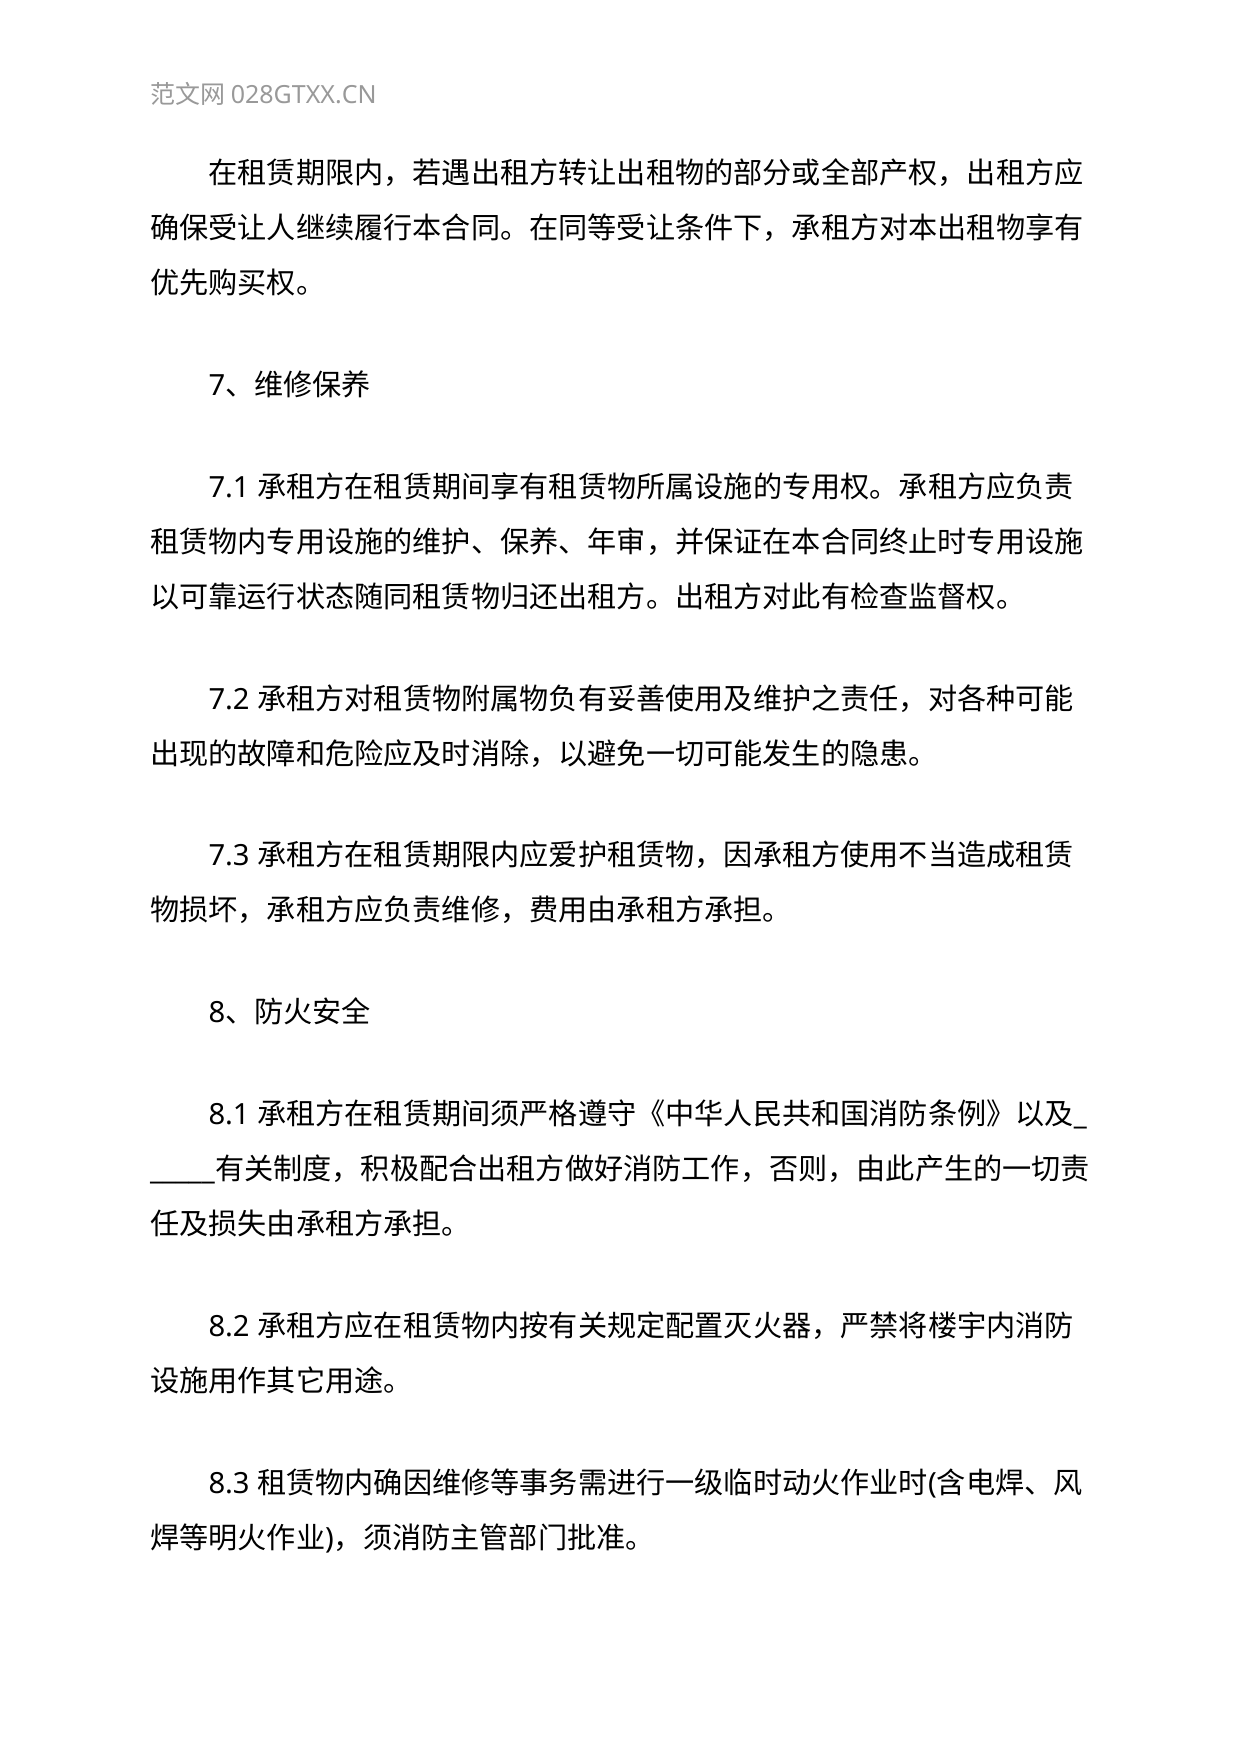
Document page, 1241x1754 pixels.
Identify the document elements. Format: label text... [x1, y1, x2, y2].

text 7.1 承租方在租赁期间享有租赁物所属设施的专用权。承租方应负责租赁物内专用设施的维护、保养、年审，并保证在本合同终止时专用设施以可靠运行状态随同租赁物归还出租方。出租方对此有检查监督权。 [150, 463, 1090, 616]
text 7.3 承租方在租赁期限内应爱护租赁物，因承租方使用不当造成租赁物损坏，承租方应负责维修，费用由承租方承担。 [150, 832, 1090, 929]
text 7、维修保养 [150, 362, 1090, 404]
text 在租赁期限内，若遇出租方转让出租物的部分或全部产权，出租方应确保受让人继续履行本合同。在同等受让条件下，承租方对本出租物享有优先购买权。 [150, 150, 1090, 302]
text 7.2 承租方对租赁物附属物负有妥善使用及维护之责任，对各种可能出现的故障和危险应及时消除，以避免一切可能发生的隐患。 [150, 675, 1090, 772]
text 8、防火安全 [150, 989, 1090, 1031]
text 8.1 承租方在租赁期间须严格遵守《中华人民共和国消防条例》以及______有关制度，积极配合出租方做好消防工作，否则，由此产生的一切责任及损失由承租方承担。 [150, 1091, 1090, 1243]
text 8.2 承租方应在租赁物内按有关规定配置灭火器，严禁将楼宇内消防设施用作其它用途。 [150, 1302, 1090, 1400]
text 8.3 租赁物内确因维修等事务需进行一级临时动火作业时(含电焊、风焊等明火作业)，须消防主管部门批准。 [150, 1459, 1090, 1557]
